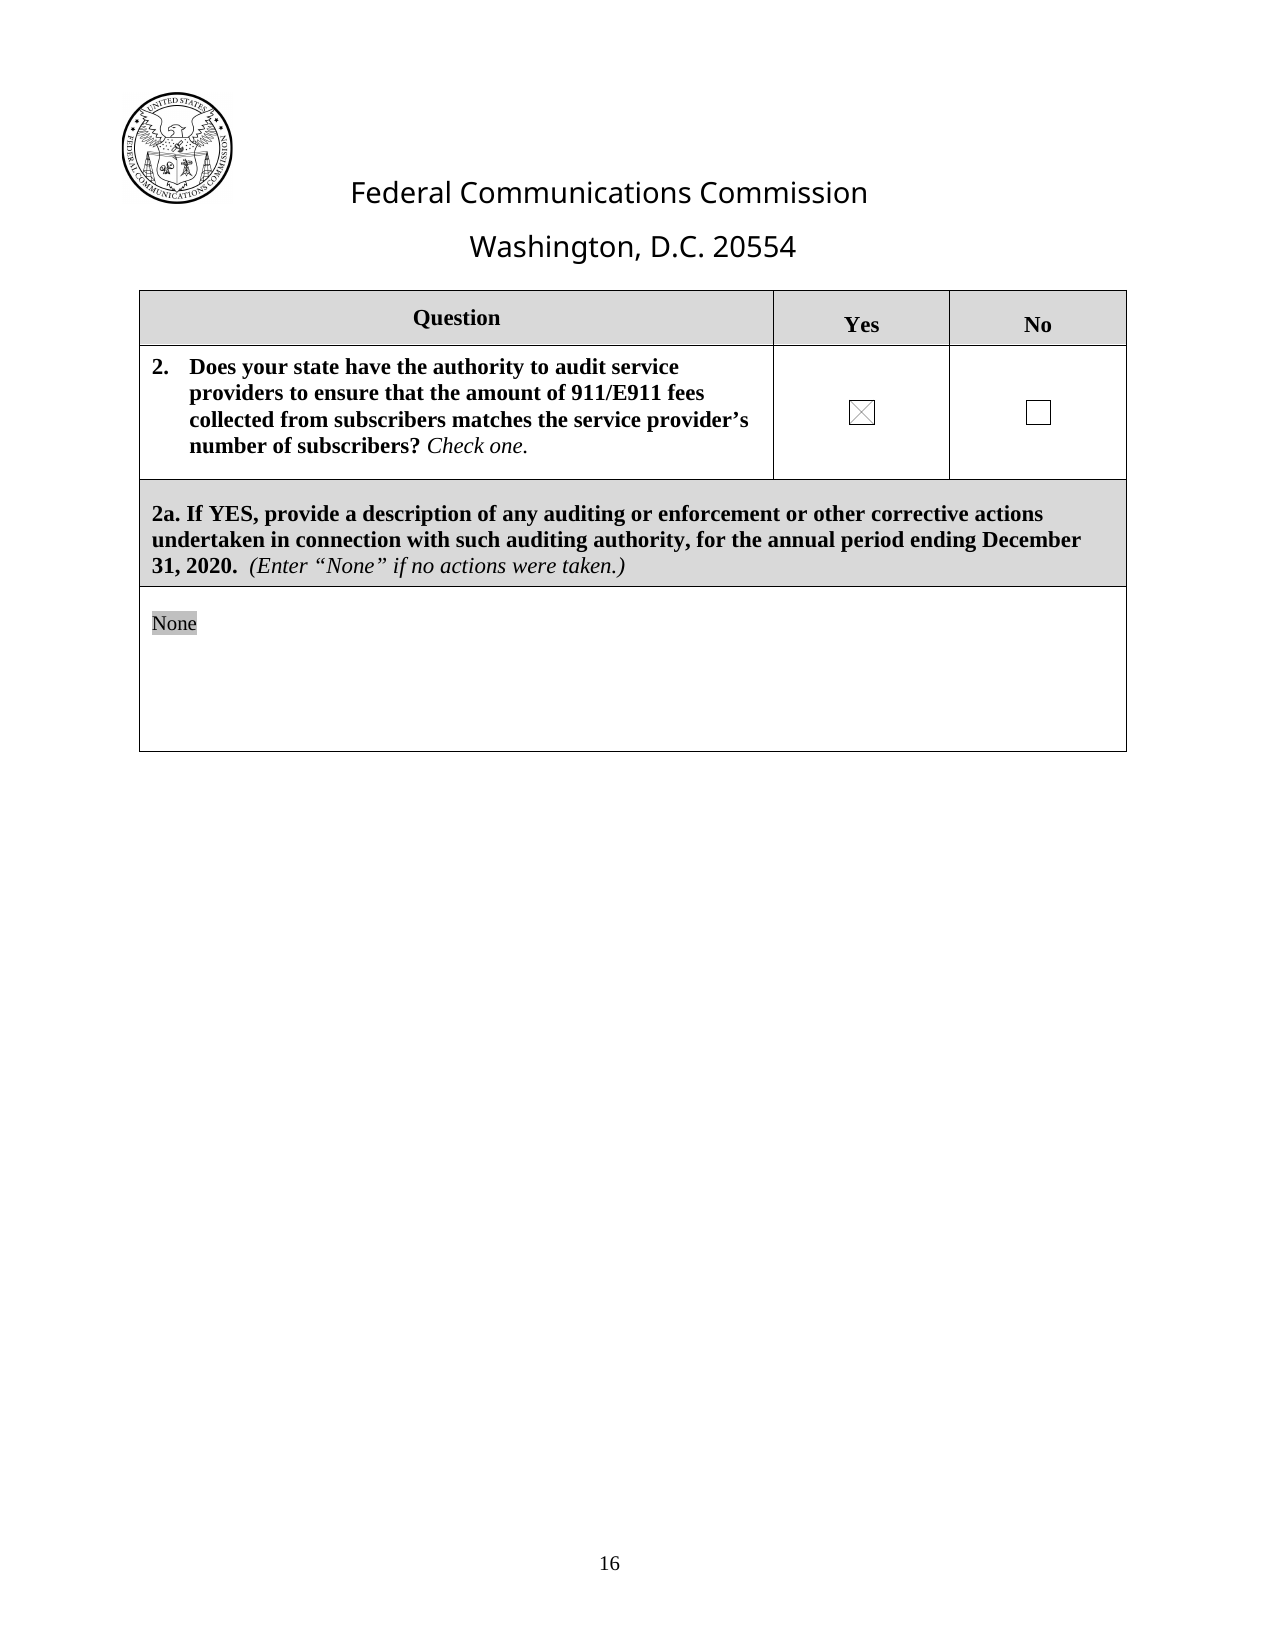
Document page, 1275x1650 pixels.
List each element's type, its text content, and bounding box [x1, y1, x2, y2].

table_cell [774, 346, 949, 478]
table_header No [950, 291, 1126, 344]
table_cell 2a. If YES, provide a description of any auditing or enforcement or other corrective actions undertaken in connection with such auditing authority, for the annual period ending December 31, 2020. (Enter “None” if no actions were taken.) [140, 480, 1126, 586]
table_cell [950, 346, 1126, 478]
table_header Yes [774, 291, 949, 344]
table_header Question [140, 291, 773, 344]
table_cell Does your state have the authority to audit service providers to ensure that the amount of 911/E911 fees collected from subscribers matches the service provider’s number of subscribers? Check one. [140, 346, 773, 478]
table_cell None [140, 587, 1126, 751]
picture [121, 92, 233, 204]
